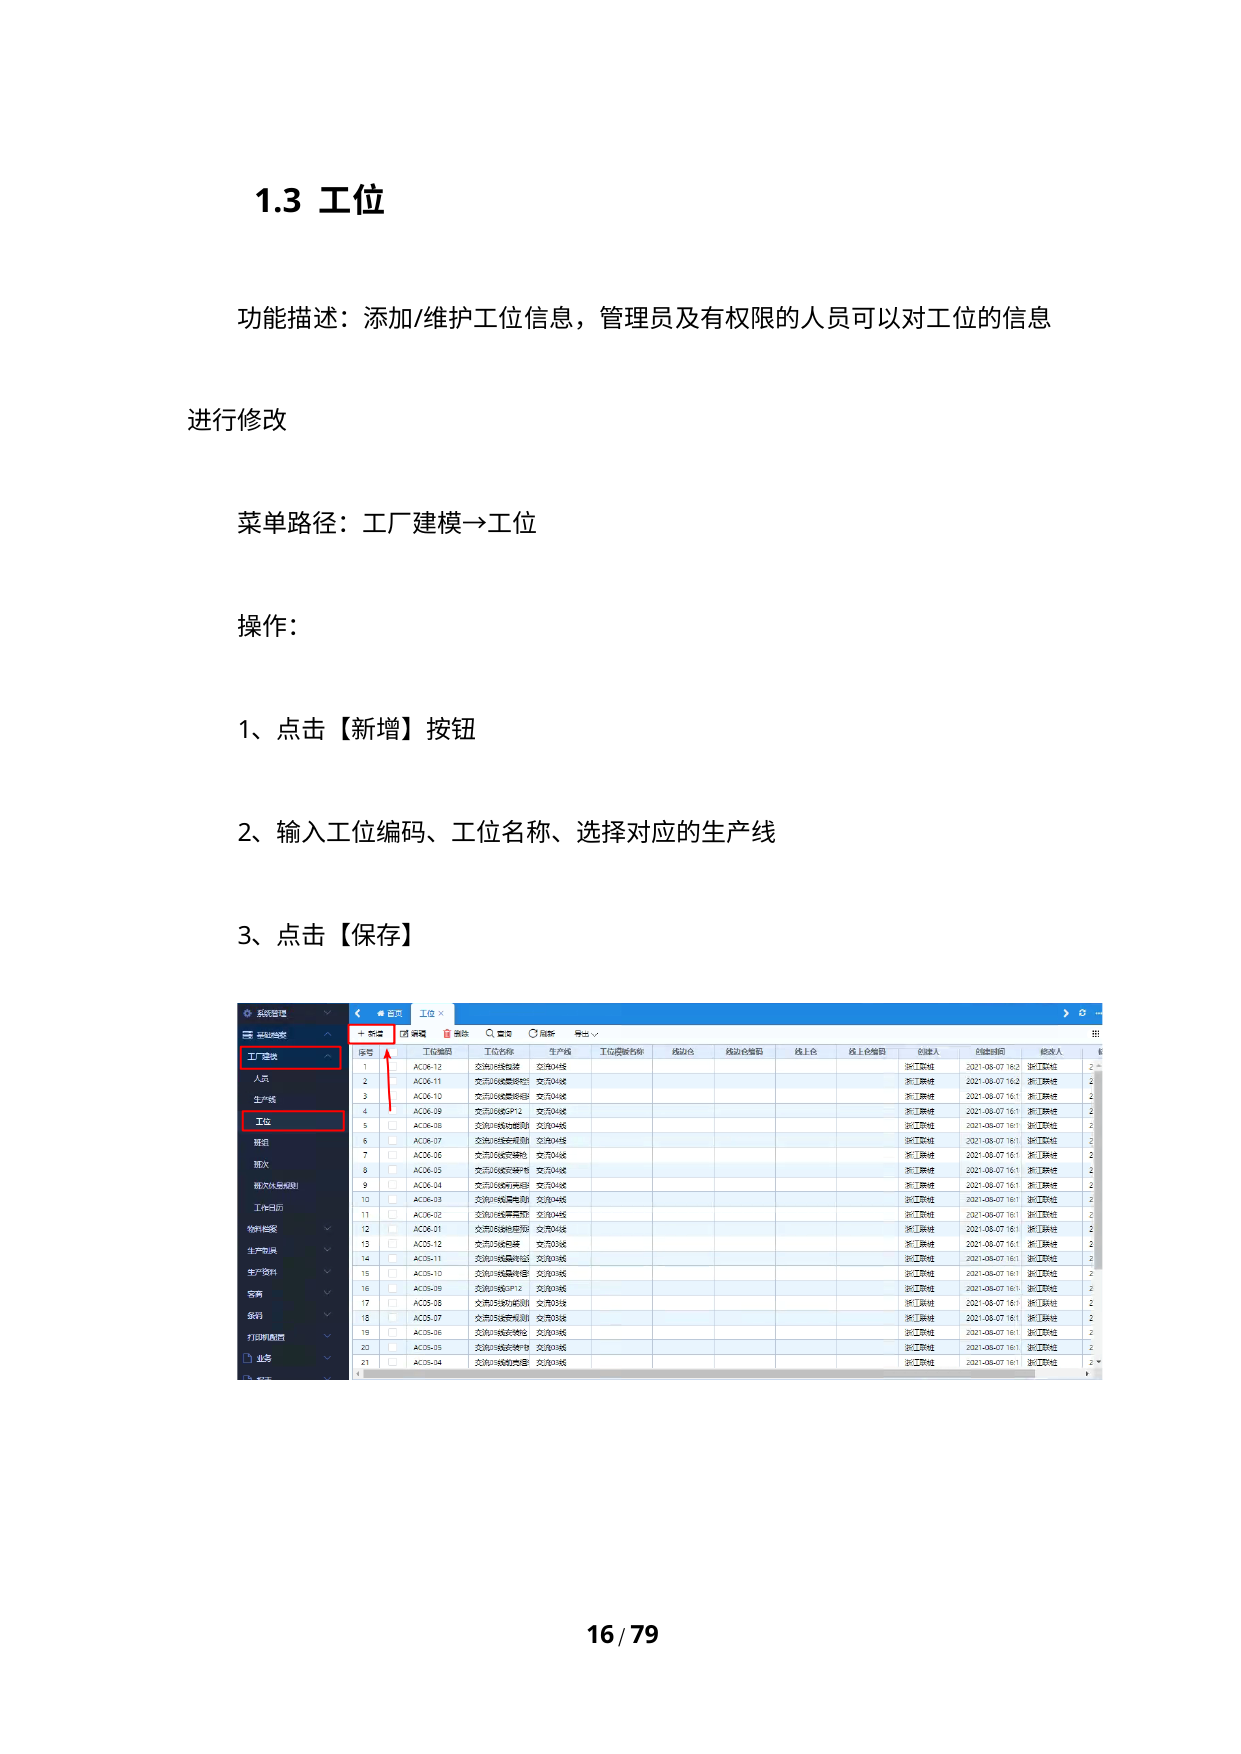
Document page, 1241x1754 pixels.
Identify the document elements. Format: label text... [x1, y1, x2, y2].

text 菜单路径：工厂建模→工位 [187, 488, 1053, 556]
text 功能描述：添加/维护工位信息，管理员及有权限的人员可以对工位的信息进行修改 [187, 283, 1053, 453]
text 3、点击【保存】 [187, 900, 1053, 968]
subtitle 工位 [187, 164, 1053, 232]
picture [237, 1003, 1103, 1380]
text 操作： [187, 591, 1053, 659]
text 2、输入工位编码、工位名称、选择对应的生产线 [187, 797, 1053, 865]
text 1、点击【新增】按钮 [187, 694, 1053, 762]
